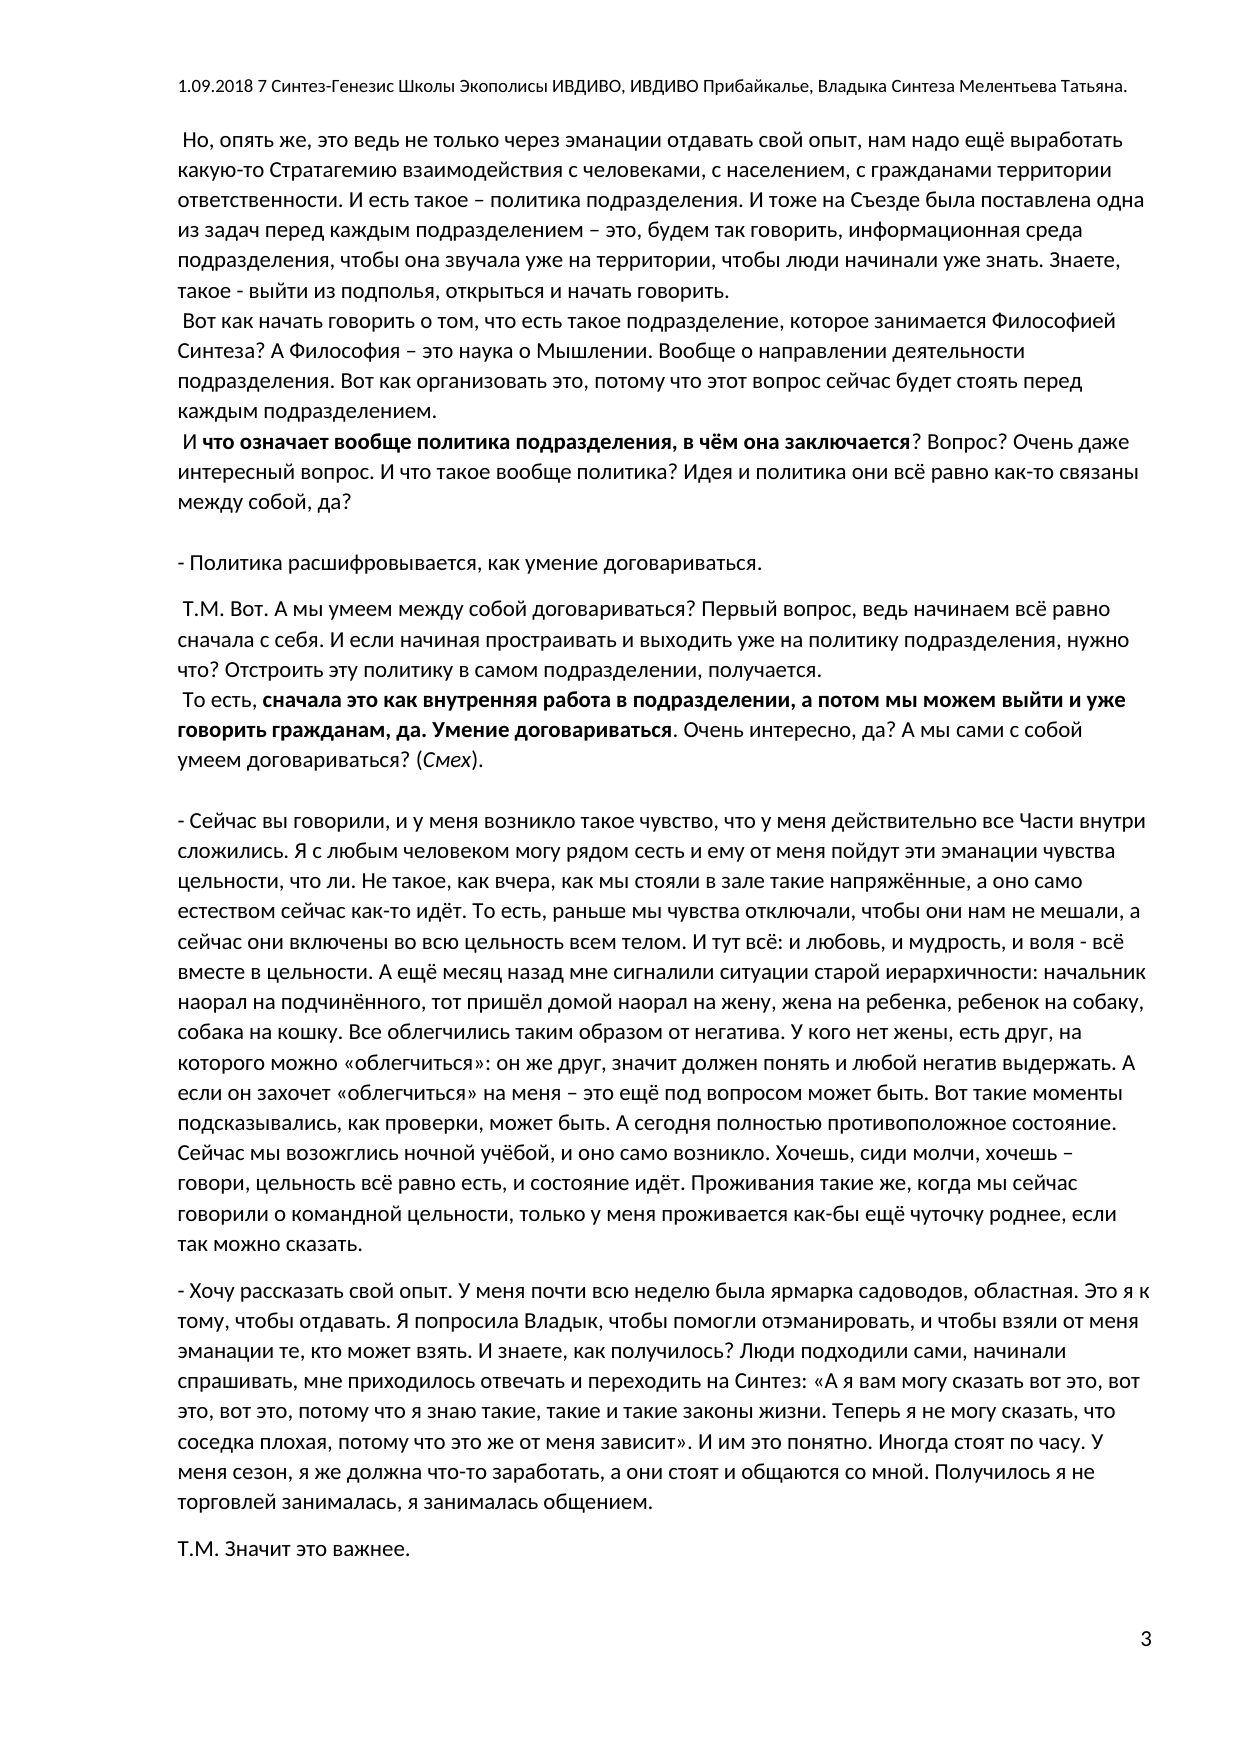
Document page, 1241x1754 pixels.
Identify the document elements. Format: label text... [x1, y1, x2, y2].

text То есть, сначала это как внутренняя работа в подразделении, а потом мы можем выйти и уже говорить гражданам, да. Умение договариваться. Очень интересно, да? А мы сами с собой умеем договариваться? (Смех). [177, 685, 1152, 773]
text И что означает вообще политика подразделения, в чём она заключается? Вопрос? Очень даже интересный вопрос. И что такое вообще политика? Идея и политика они всё равно как-то связаны между собой, да? [177, 427, 1152, 515]
text Вот как начать говорить о том, что есть такое подразделение, которое занимается Философией Синтеза? А Философия – это наука о Мышлении. Вообще о направлении деятельности подразделения. Вот как организовать это, потому что этот вопрос сейчас будет стоять перед каждым подразделением. [177, 306, 1152, 424]
text Т.М. Значит это важнее. [177, 1534, 1152, 1562]
text - Политика расшифровывается, как умение договариваться. [177, 548, 1152, 576]
text Но, опять же, это ведь не только через эманации отдавать свой опыт, нам надо ещё выработать какую-то Стратагемию взаимодействия с человеками, с населением, с гражданами территории ответственности. И есть такое – политика подразделения. И тоже на Съезде была поставлена одна из задач перед каждым подразделением – это, будем так говорить, информационная среда подразделения, чтобы она звучала уже на территории, чтобы люди начинали уже знать. Знаете, такое - выйти из подполья, открыться и начать говорить. [177, 125, 1152, 304]
text Т.М. Вот. А мы умеем между собой договариваться? Первый вопрос, ведь начинаем всё равно сначала с себя. И если начиная простраивать и выходить уже на политику подразделения, нужно что? Отстроить эту политику в самом подразделении, получается. [177, 594, 1152, 683]
text - Хочу рассказать свой опыт. У меня почти всю неделю была ярмарка садоводов, областная. Это я к тому, чтобы отдавать. Я попросила Владык, чтобы помогли отэманировать, и чтобы взяли от меня эманации те, кто может взять. И знаете, как получилось? Люди подходили сами, начинали спрашивать, мне приходилось отвечать и переходить на Синтез: «А я вам могу сказать вот это, вот это, вот это, потому что я знаю такие, такие и такие законы жизни. Теперь я не могу сказать, что соседка плохая, потому что это же от меня зависит». И им это понятно. Иногда стоят по часу. У меня сезон, я же должна что-то заработать, а они стоят и общаются со мной. Получилось я не торговлей занималась, я занималась общением. [177, 1276, 1152, 1515]
text - Сейчас вы говорили, и у меня возникло такое чувство, что у меня действительно все Части внутри сложились. Я с любым человеком могу рядом сесть и ему от меня пойдут эти эманации чувства цельности, что ли. Не такое, как вчера, как мы стояли в зале такие напряжённые, а оно само естеством сейчас как-то идёт. То есть, раньше мы чувства отключали, чтобы они нам не мешали, а сейчас они включены во всю цельность всем телом. И тут всё: и любовь, и мудрость, и воля - всё вместе в цельности. А ещё месяц назад мне сигналили ситуации старой иерархичности: начальник наорал на подчинённого, тот пришёл домой наорал на жену, жена на ребенка, ребенок на собаку, собака на кошку. Все облегчились таким образом от негатива. У кого нет жены, есть друг, на которого можно «облегчиться»: он же друг, значит должен понять и любой негатив выдержать. А если он захочет «облегчиться» на меня – это ещё под вопросом может быть. Вот такие моменты подсказывались, как проверки, может быть. А сегодня полностью противоположное состояние. Сейчас мы возожглись ночной учёбой, и оно само возникло. Хочешь, сиди молчи, хочешь – говори, цельность всё равно есть, и состояние идёт. Проживания такие же, когда мы сейчас говорили о командной цельности, только у меня проживается как-бы ещё чуточку роднее, если так можно сказать. [177, 806, 1152, 1257]
